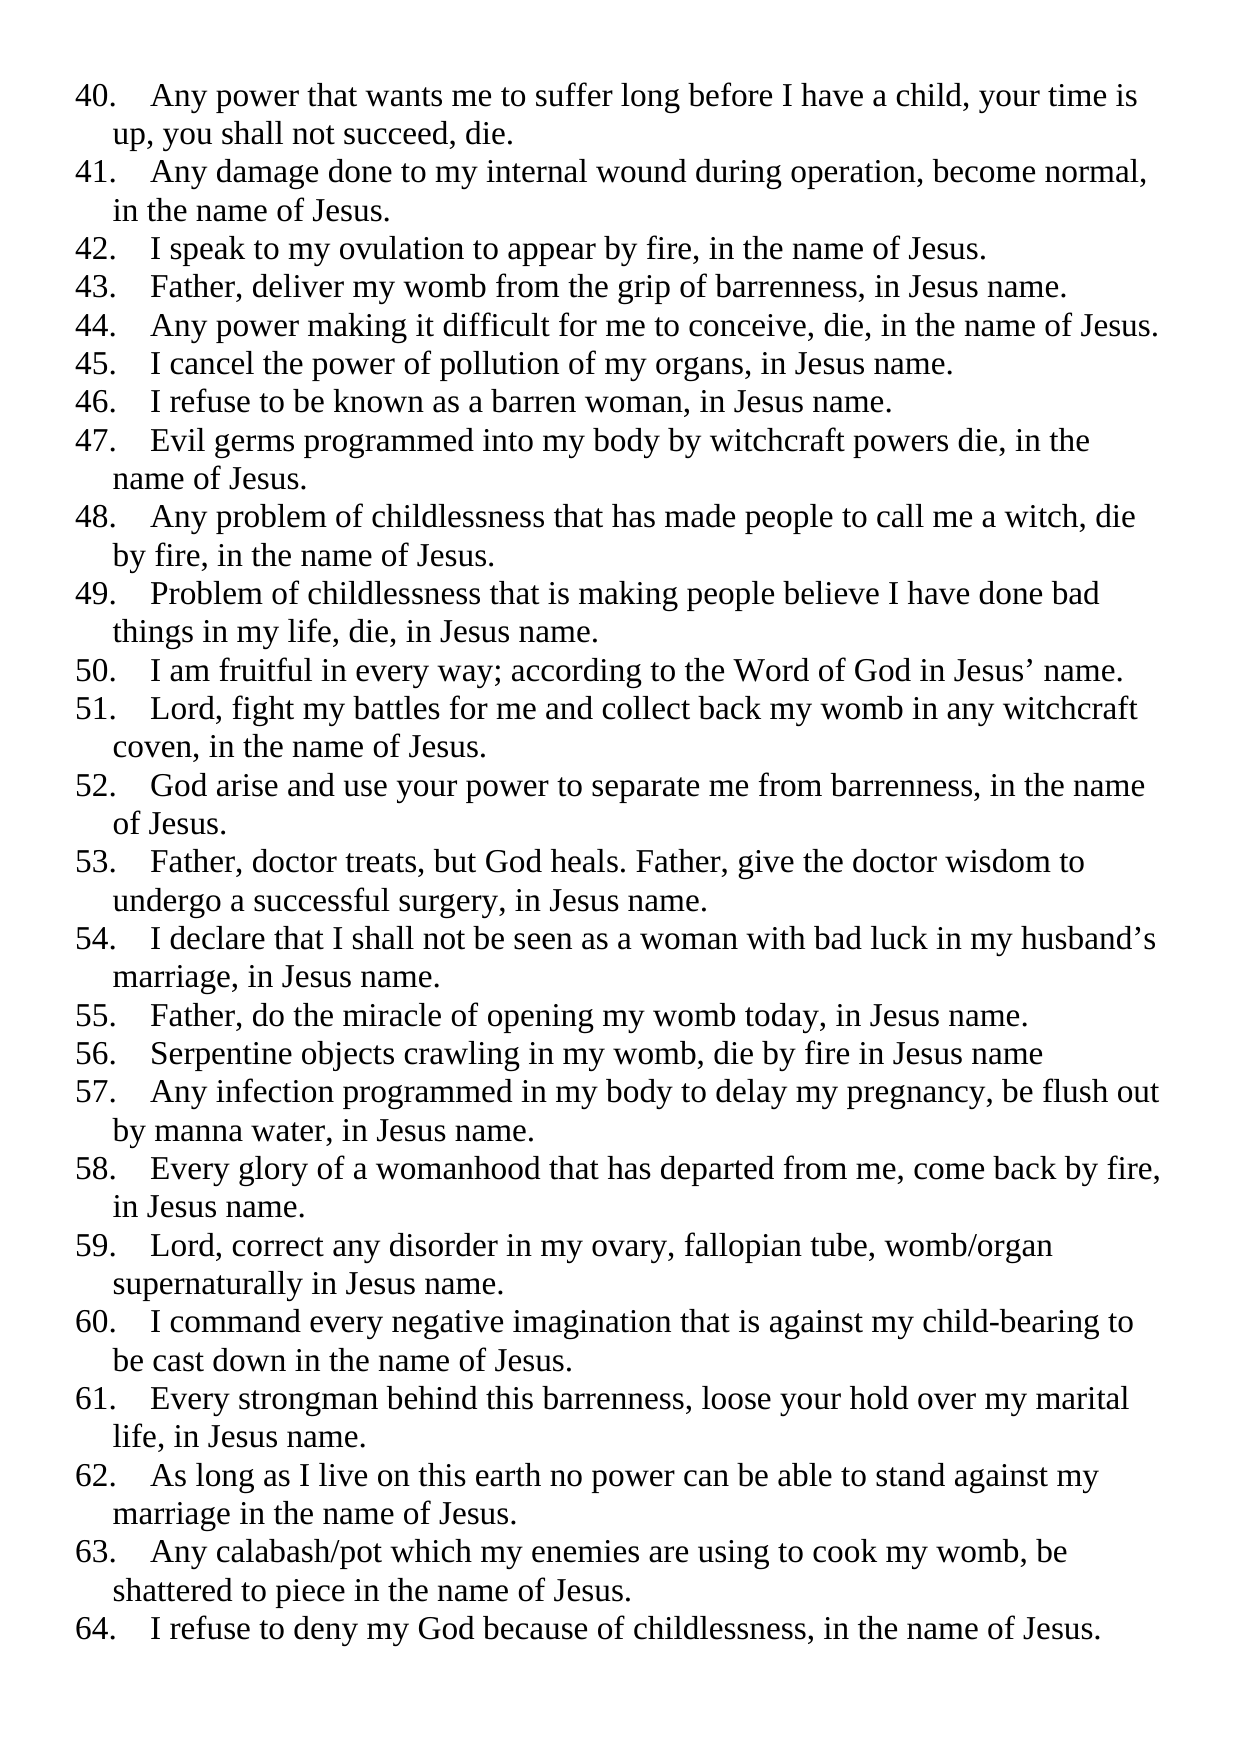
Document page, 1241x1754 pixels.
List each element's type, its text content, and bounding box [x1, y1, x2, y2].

list Father, do the miracle of opening my womb today, in Jesus name. [75, 995, 1165, 1033]
list Problem of childlessness that is making people believe I have done bad things in my life, die, in Jesus name. [75, 573, 1165, 650]
list I declare that I shall not be seen as a woman with bad luck in my husband’s marriage, in Jesus name. [75, 918, 1165, 995]
list I cancel the power of pollution of my organs, in Jesus name. [75, 343, 1165, 382]
list Lord, fight my battles for me and collect back my womb in any witchcraft coven, in the name of Jesus. [75, 688, 1165, 765]
list I refuse to deny my God because of childlessness, in the name of Jesus. [75, 1608, 1165, 1647]
list I refuse to be known as a barren woman, in Jesus name. [75, 382, 1165, 420]
list I command every negative imagination that is against my child-bearing to be cast down in the name of Jesus. [75, 1302, 1165, 1378]
list Father, deliver my womb from the grip of barrenness, in Jesus name. [75, 267, 1165, 305]
list As long as I live on this earth no power can be able to stand against my marriage in the name of Jesus. [75, 1455, 1165, 1532]
list Lord, correct any disorder in my ovary, fallopian tube, womb/organ supernaturally in Jesus name. [75, 1225, 1165, 1302]
list Evil germs programmed into my body by witchcraft powers die, in the name of Jesus. [75, 420, 1165, 497]
list I speak to my ovulation to appear by fire, in the name of Jesus. [75, 228, 1165, 267]
list Any damage done to my internal wound during operation, become normal, in the name of Jesus. [75, 152, 1165, 228]
list Any problem of childlessness that has made people to call me a witch, die by fire, in the name of Jesus. [75, 497, 1165, 573]
list Any power making it difficult for me to conceive, die, in the name of Jesus. [75, 305, 1165, 343]
list Every glory of a womanhood that has departed from me, come back by fire, in Jesus name. [75, 1148, 1165, 1225]
list I am fruitful in every way; according to the Word of God in Jesus’ name. [75, 650, 1165, 688]
list Any infection programmed in my body to delay my pregnancy, be flush out by manna water, in Jesus name. [75, 1072, 1165, 1148]
list Every strongman behind this barrenness, loose your hold over my marital life, in Jesus name. [75, 1378, 1165, 1455]
list Serpentine objects crawling in my womb, die by fire in Jesus name [75, 1033, 1165, 1072]
list God arise and use your power to separate me from barrenness, in the name of Jesus. [75, 765, 1165, 842]
list Any calabash/pot which my enemies are using to cook my womb, be shattered to piece in the name of Jesus. [75, 1532, 1165, 1608]
list Father, doctor treats, but God heals. Father, give the doctor wisdom to undergo a successful surgery, in Jesus name. [75, 842, 1165, 918]
list Any power that wants me to suffer long before I have a child, your time is up, you shall not succeed, die. [75, 75, 1165, 152]
